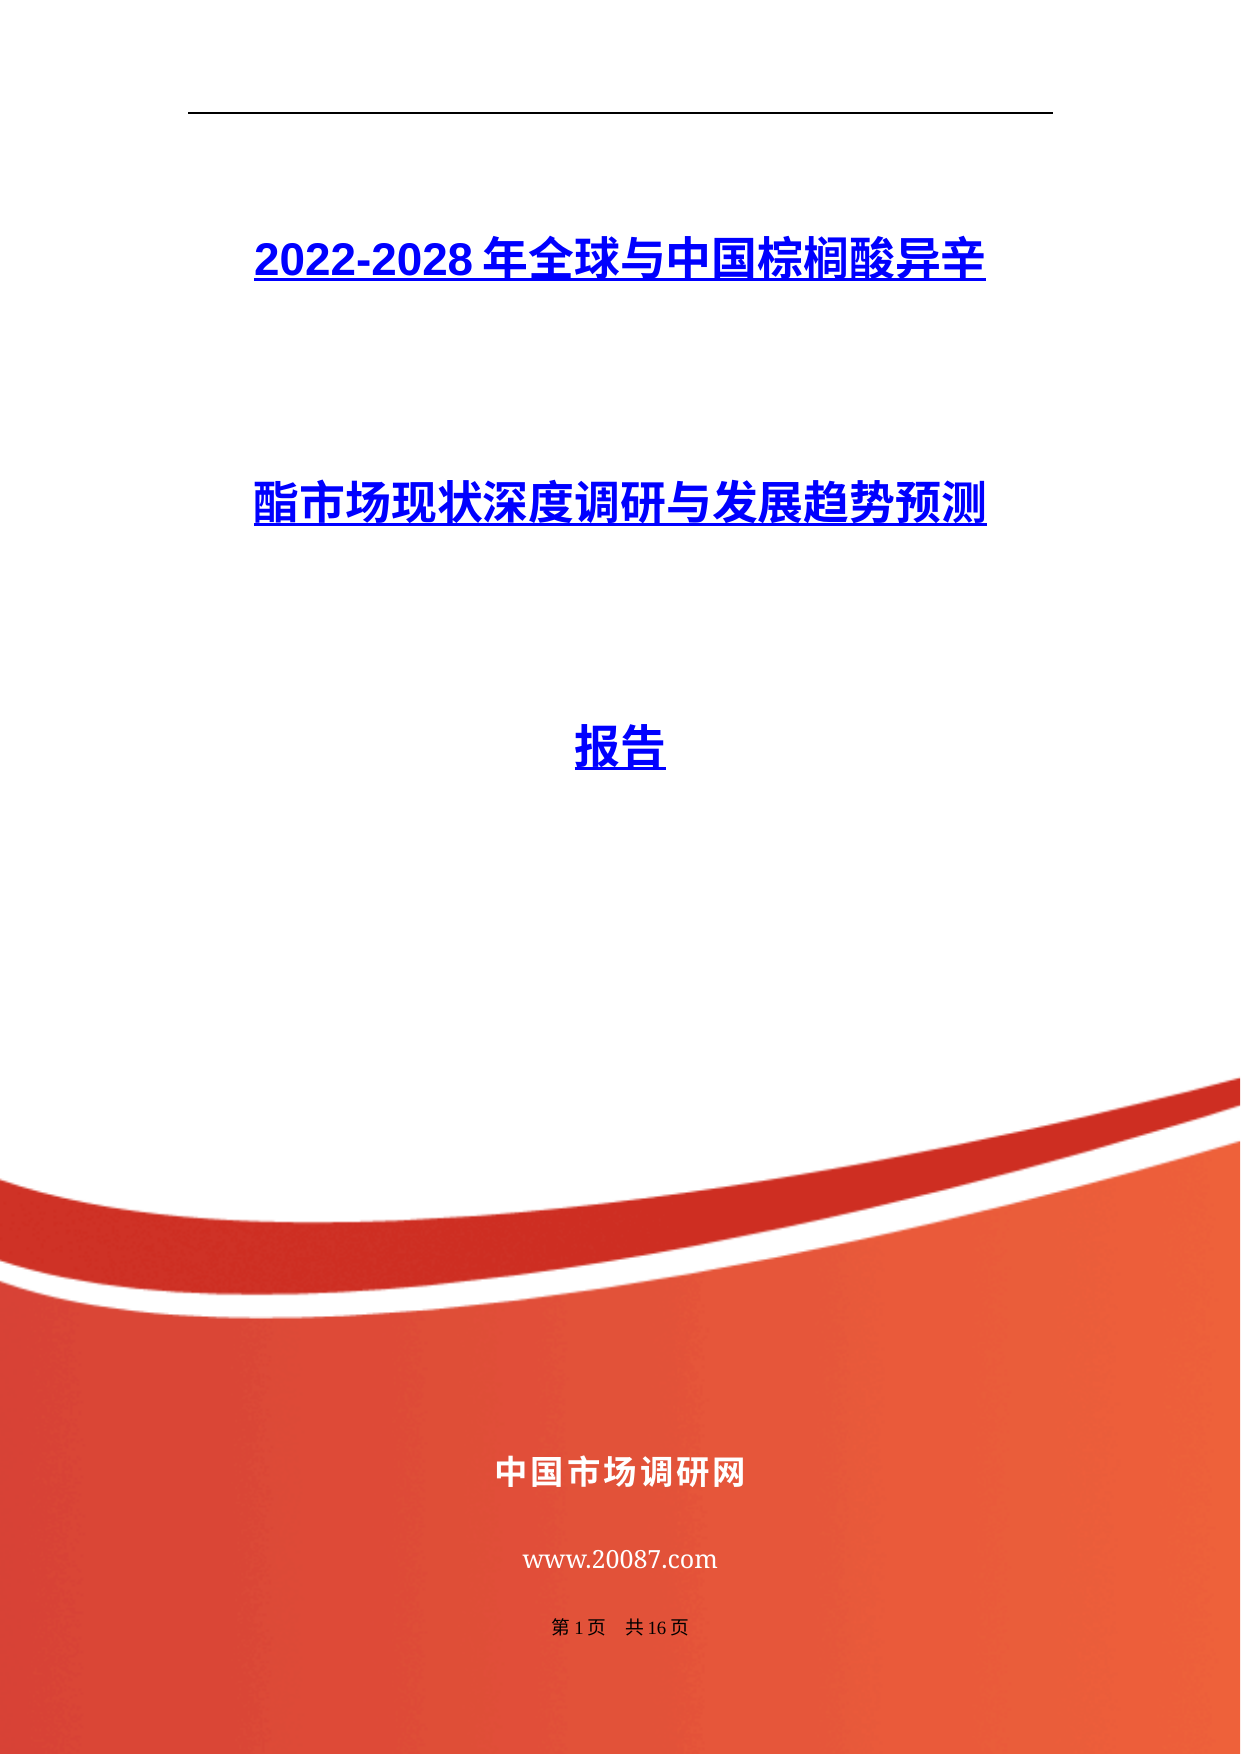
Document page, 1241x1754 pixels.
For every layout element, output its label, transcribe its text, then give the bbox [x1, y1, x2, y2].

table_header 2022-2028年全球与中国棕榈酸异辛酯市场现状深度调研与发展趋势预测报告 [188, 207, 1053, 871]
subtitle 中国市场调研网 [187, 1437, 1053, 1502]
text www.20087.com [187, 1526, 1053, 1591]
picture [0, 1006, 1241, 1754]
